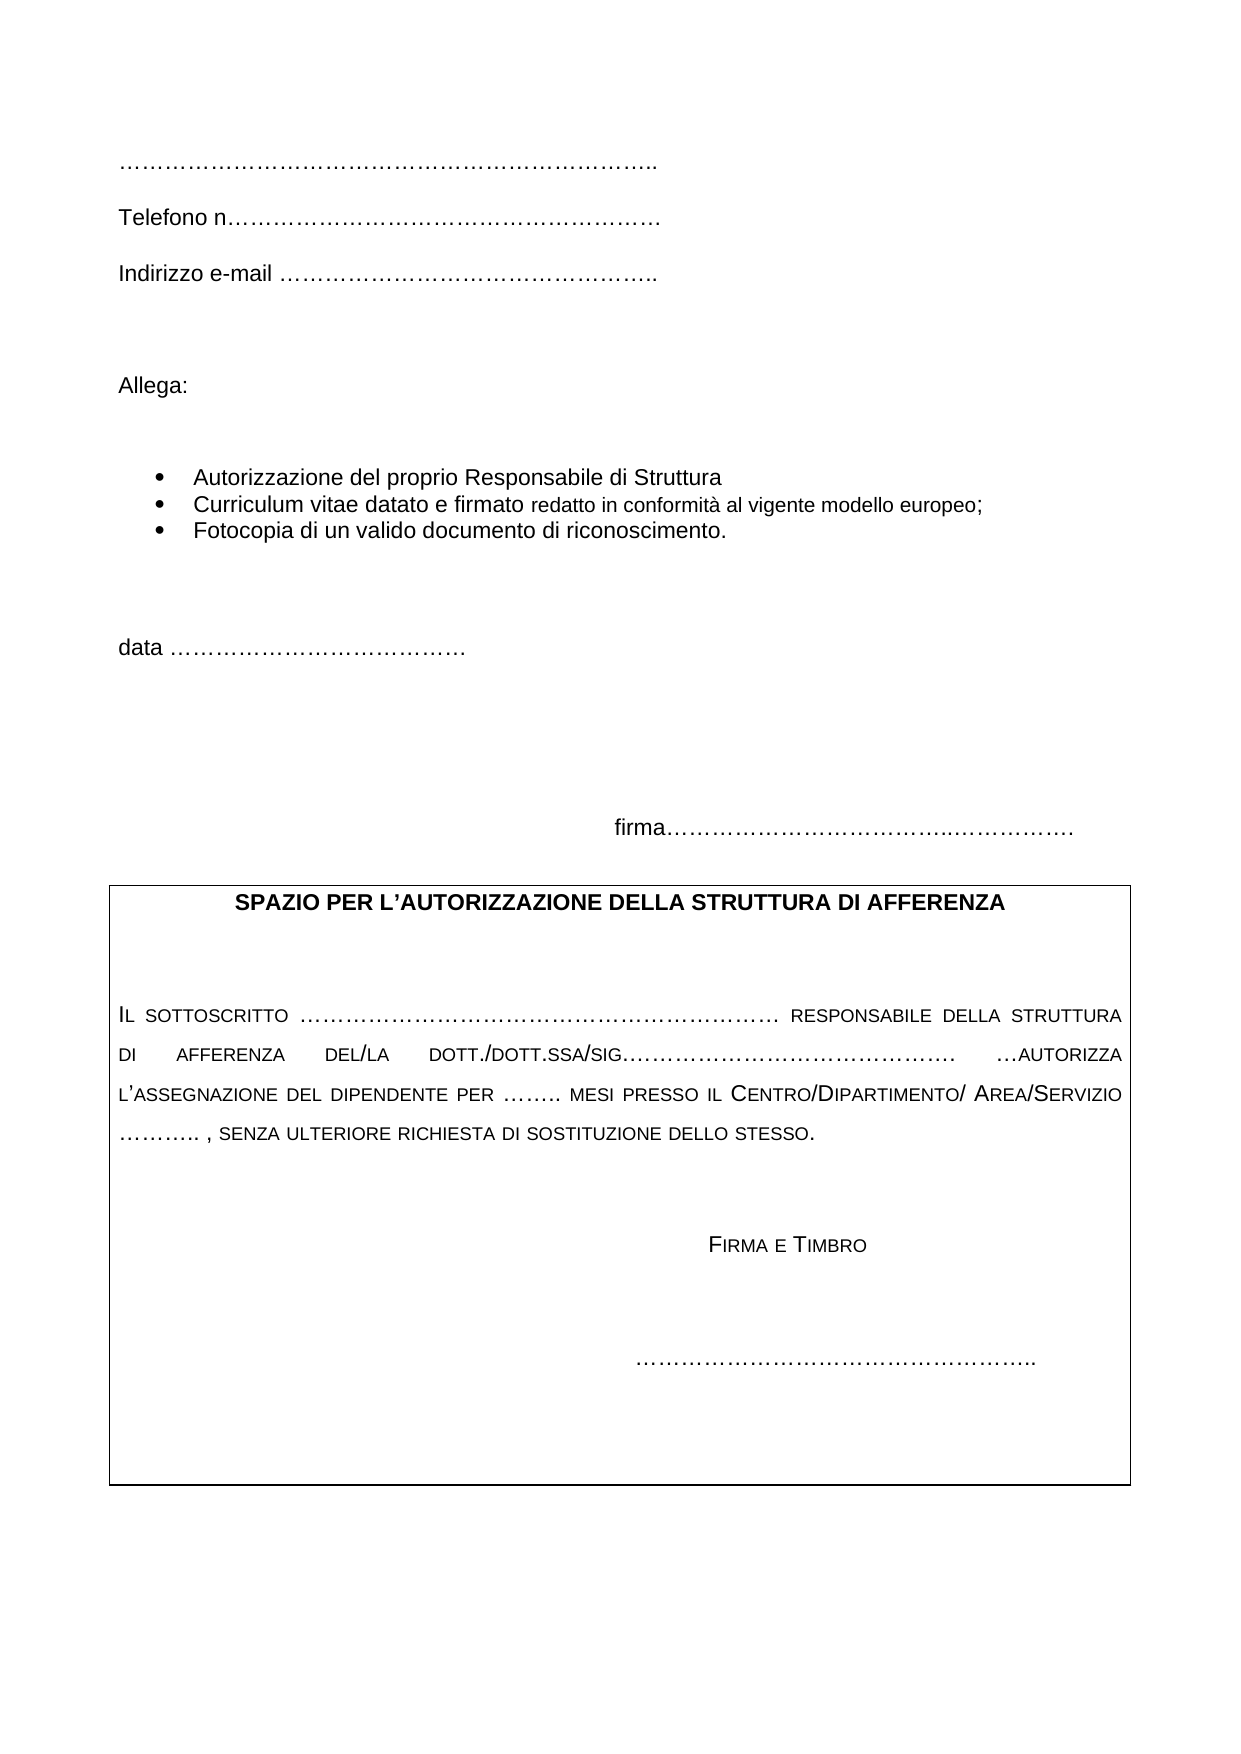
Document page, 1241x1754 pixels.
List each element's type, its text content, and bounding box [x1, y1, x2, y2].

text Allega: [118, 372, 1122, 398]
text Firma e Timbro [110, 1228, 1130, 1258]
text firma………………………………..……………. [118, 814, 1122, 840]
text Indirizzo e-mail ………………………………………….. [118, 260, 1122, 286]
text data ………………………………… [118, 633, 1122, 660]
text SPAZIO PER L’AUTORIZZAZIONE DELLA STRUTTURA DI AFFERENZA [110, 886, 1130, 915]
list Fotocopia di un valido documento di riconoscimento. [156, 517, 1122, 543]
text Telefono n………………………………………………… [118, 204, 1122, 230]
text …………………………………………….. [110, 1341, 1130, 1370]
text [118, 148, 1122, 174]
text Il sottoscritto ……………………………………………………… responsabile della struttura di afferenza del/la dott./dott.ssa/sig.……………………………………. …autorizza l’assegnazione del dipendente per …….. mesi presso il Centro/Dipartimento/ Area/Servizio ……….. , senza ulteriore richiesta di sostituzione dello stesso. [110, 998, 1130, 1146]
list Curriculum vitae datato e firmato redatto in conformità al vigente modello europeo; [156, 491, 1122, 517]
list Autorizzazione del proprio Responsabile di Struttura [156, 464, 1122, 491]
